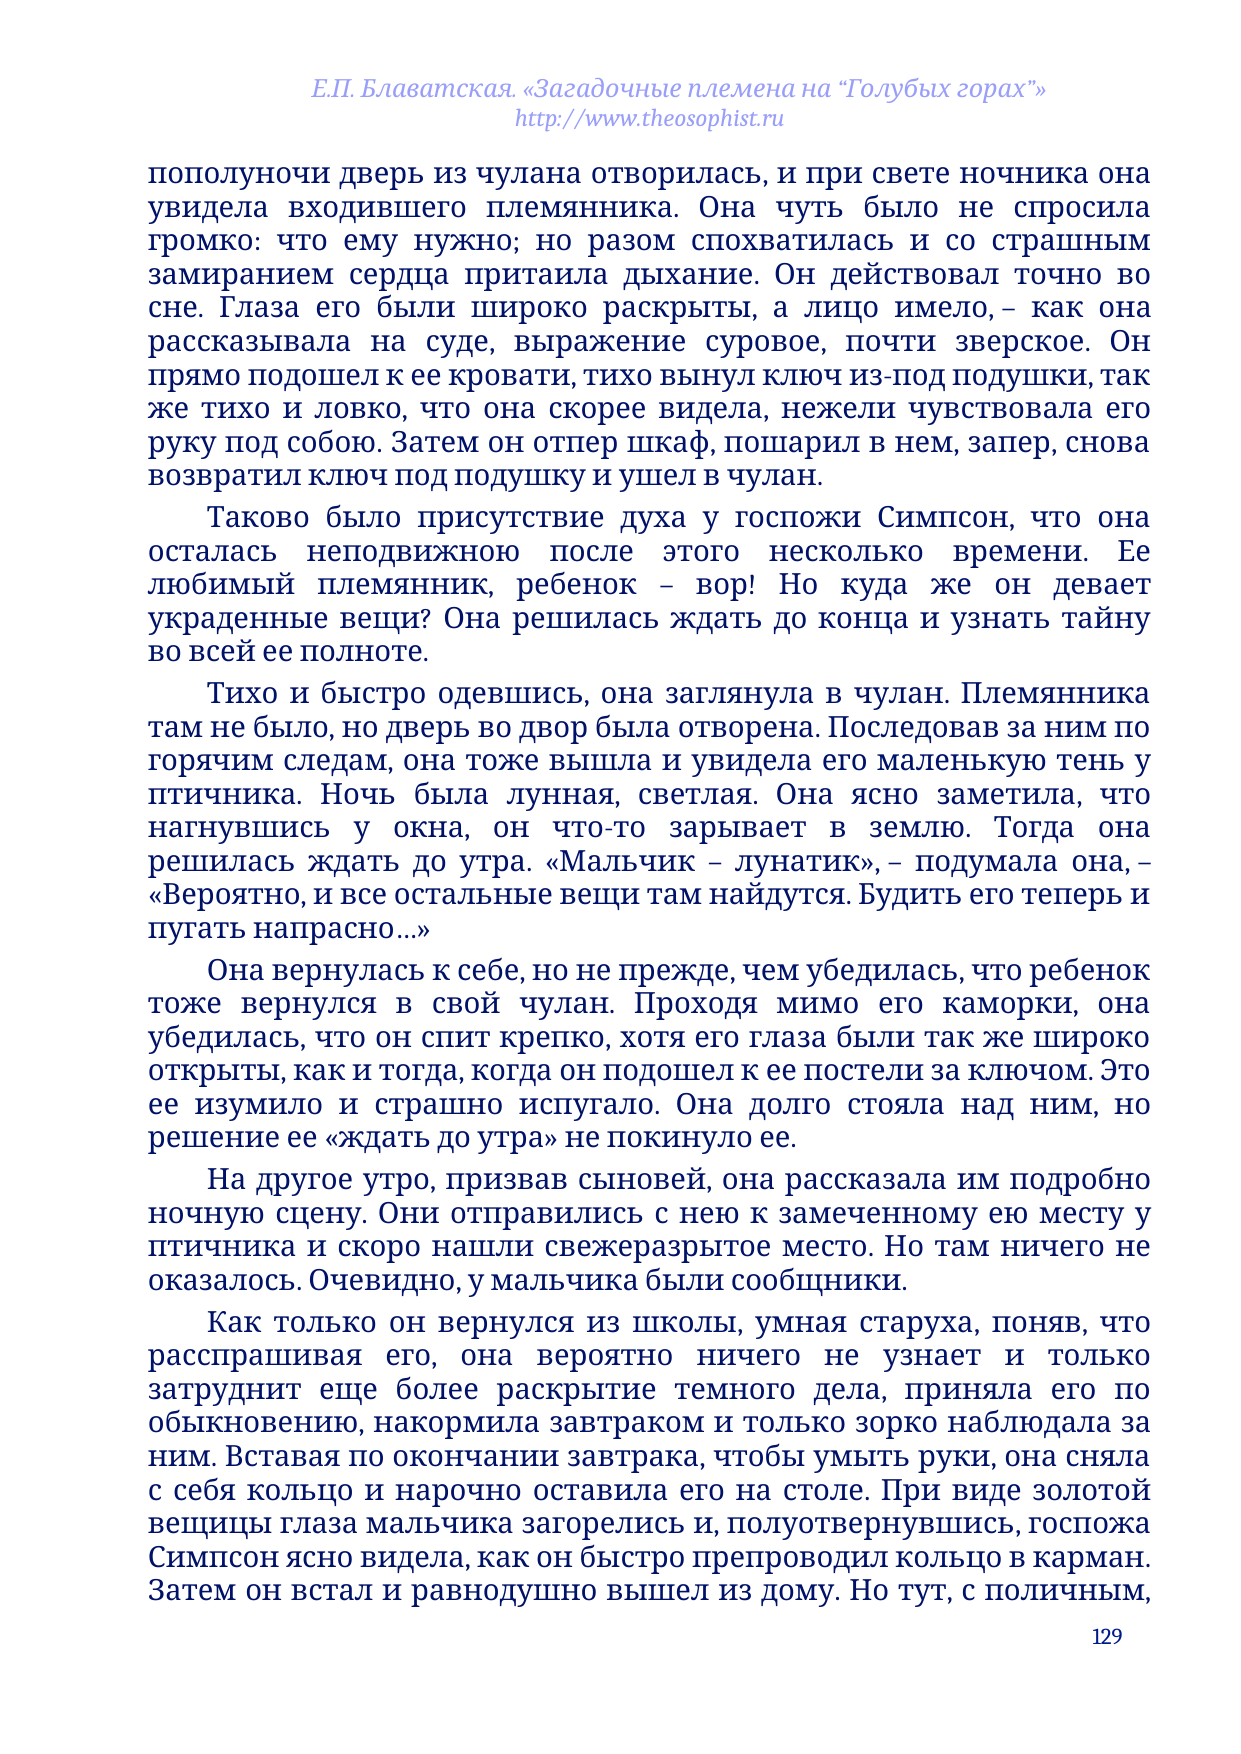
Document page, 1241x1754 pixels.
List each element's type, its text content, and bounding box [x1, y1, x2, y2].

text Она вернулась к себе, но не прежде, чем убедилась, что ребенок тоже вернулся в свой чулан. Проходя мимо его каморки, она убедилась, что он спит крепко, хотя его глаза были так же широко открыты, как и тогда, когда он подошел к ее постели за ключом. Это ее изумило и страшно испугало. Она долго стояла над ним, но решение ее «ждать до утра» не покинуло ее. [148, 954, 1152, 1155]
text Таково было присутствие духа у госпожи Симпсон, что она осталась неподвижною после этого несколько времени. Ее любимый племянник, ребенок – вор! Но куда же он девает украденные вещи? Она решилась ждать до конца и узнать тайну во всей ее полноте. [148, 501, 1152, 669]
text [148, 157, 1152, 493]
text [148, 1306, 1152, 1608]
text Тихо и быстро одевшись, она заглянула в чулан. Племянника там не было, но дверь во двор была отворена. Последовав за ним по горячим следам, она тоже вышла и увидела его маленькую тень у птичника. Ночь была лунная, светлая. Она ясно заметила, что нагнувшись у окна, он что-то зарывает в землю. Тогда она решилась ждать до утра. «Мальчик – лунатик», – подумала она, – «Вероятно, и все остальные вещи там найдутся. Будить его теперь и пугать напрасно…» [148, 677, 1152, 946]
text На другое утро, призвав сыновей, она рассказала им подробно ночную сцену. Они отправились с нею к замеченному ею месту у птичника и скоро нашли свежеразрытое место. Но там ничего не оказалось. Очевидно, у мальчика были сообщники. [148, 1163, 1152, 1298]
